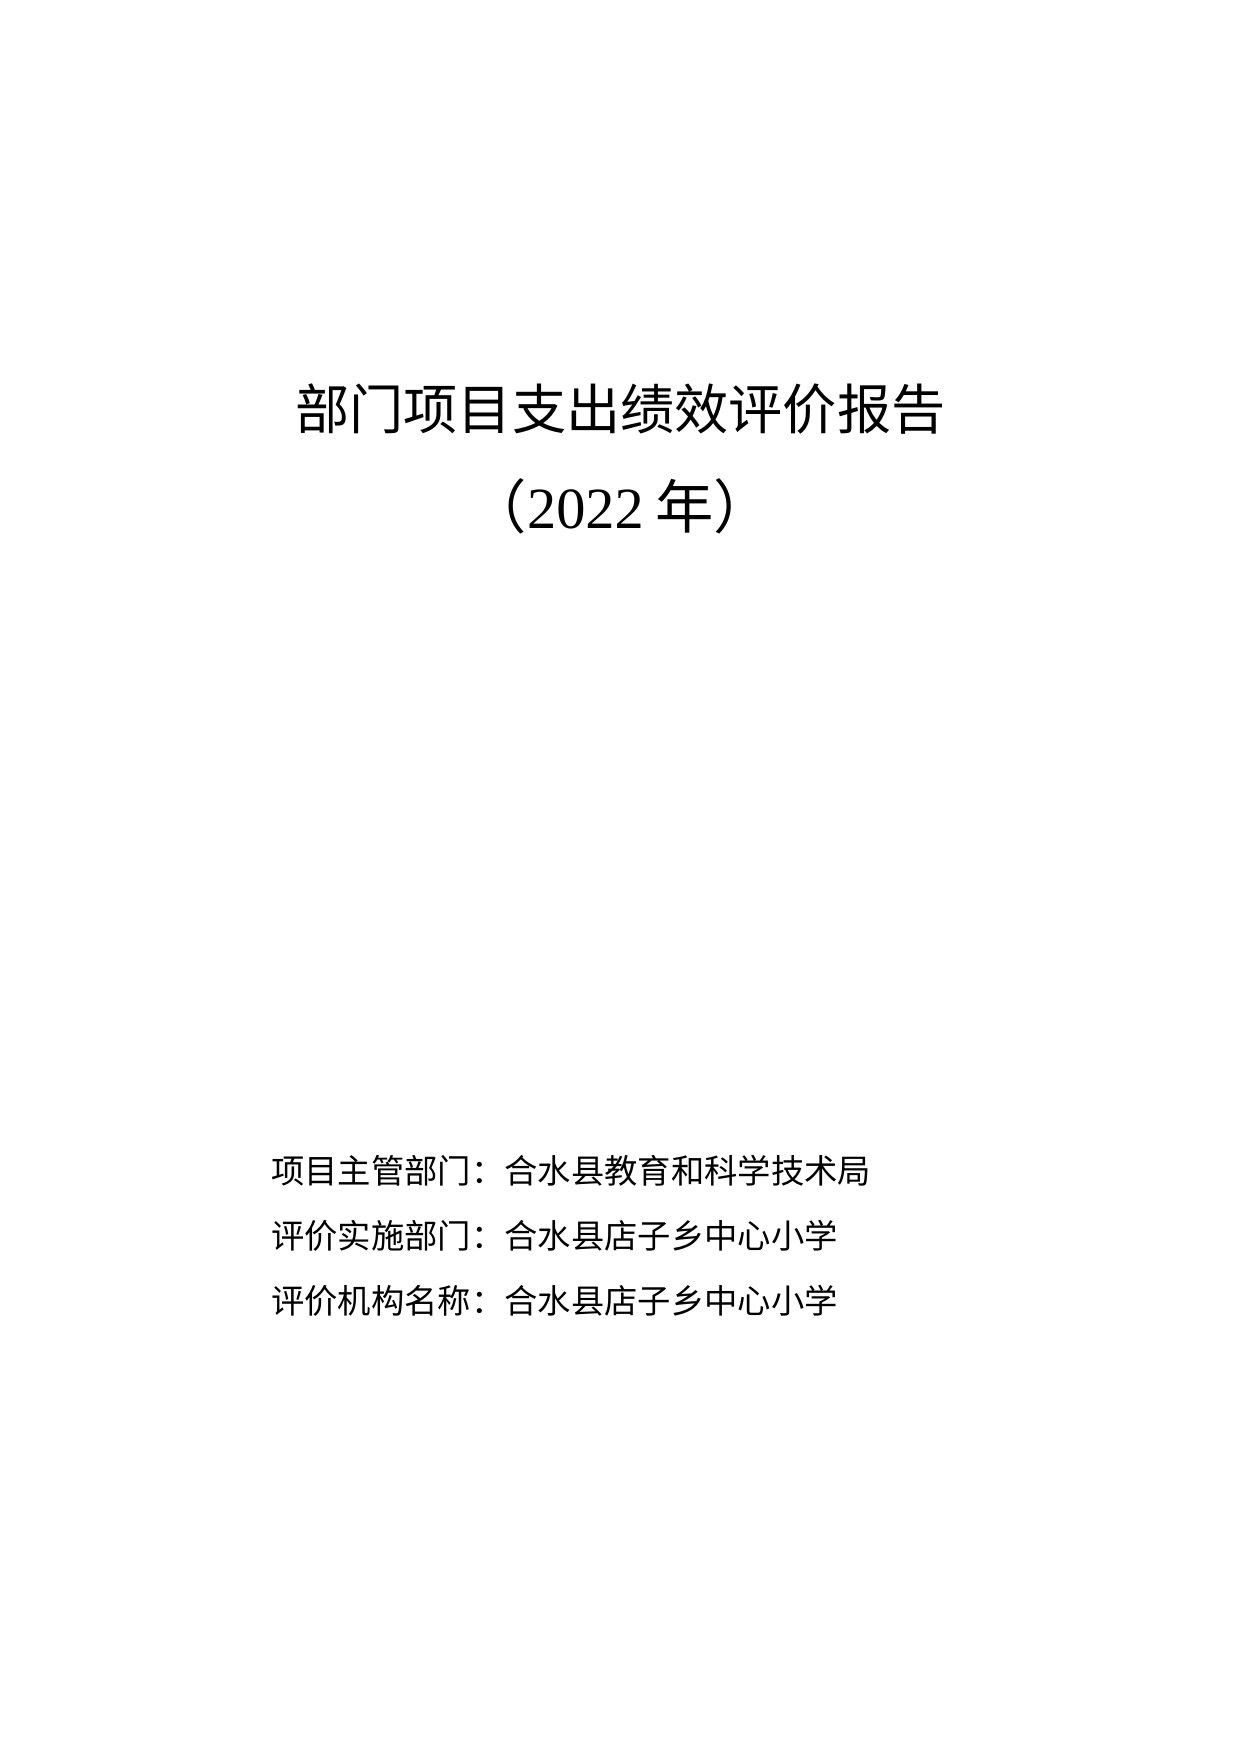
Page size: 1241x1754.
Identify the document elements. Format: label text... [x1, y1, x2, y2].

text （2022年） [187, 454, 1053, 552]
text 评价实施部门：合水县店子乡中心小学 [187, 1202, 1053, 1267]
text 部门项目支出绩效评价报告 [188, 357, 1052, 454]
text 评价机构名称：合水县店子乡中心小学 [187, 1267, 1053, 1332]
text 项目主管部门：合水县教育和科学技术局 [187, 1137, 1053, 1202]
